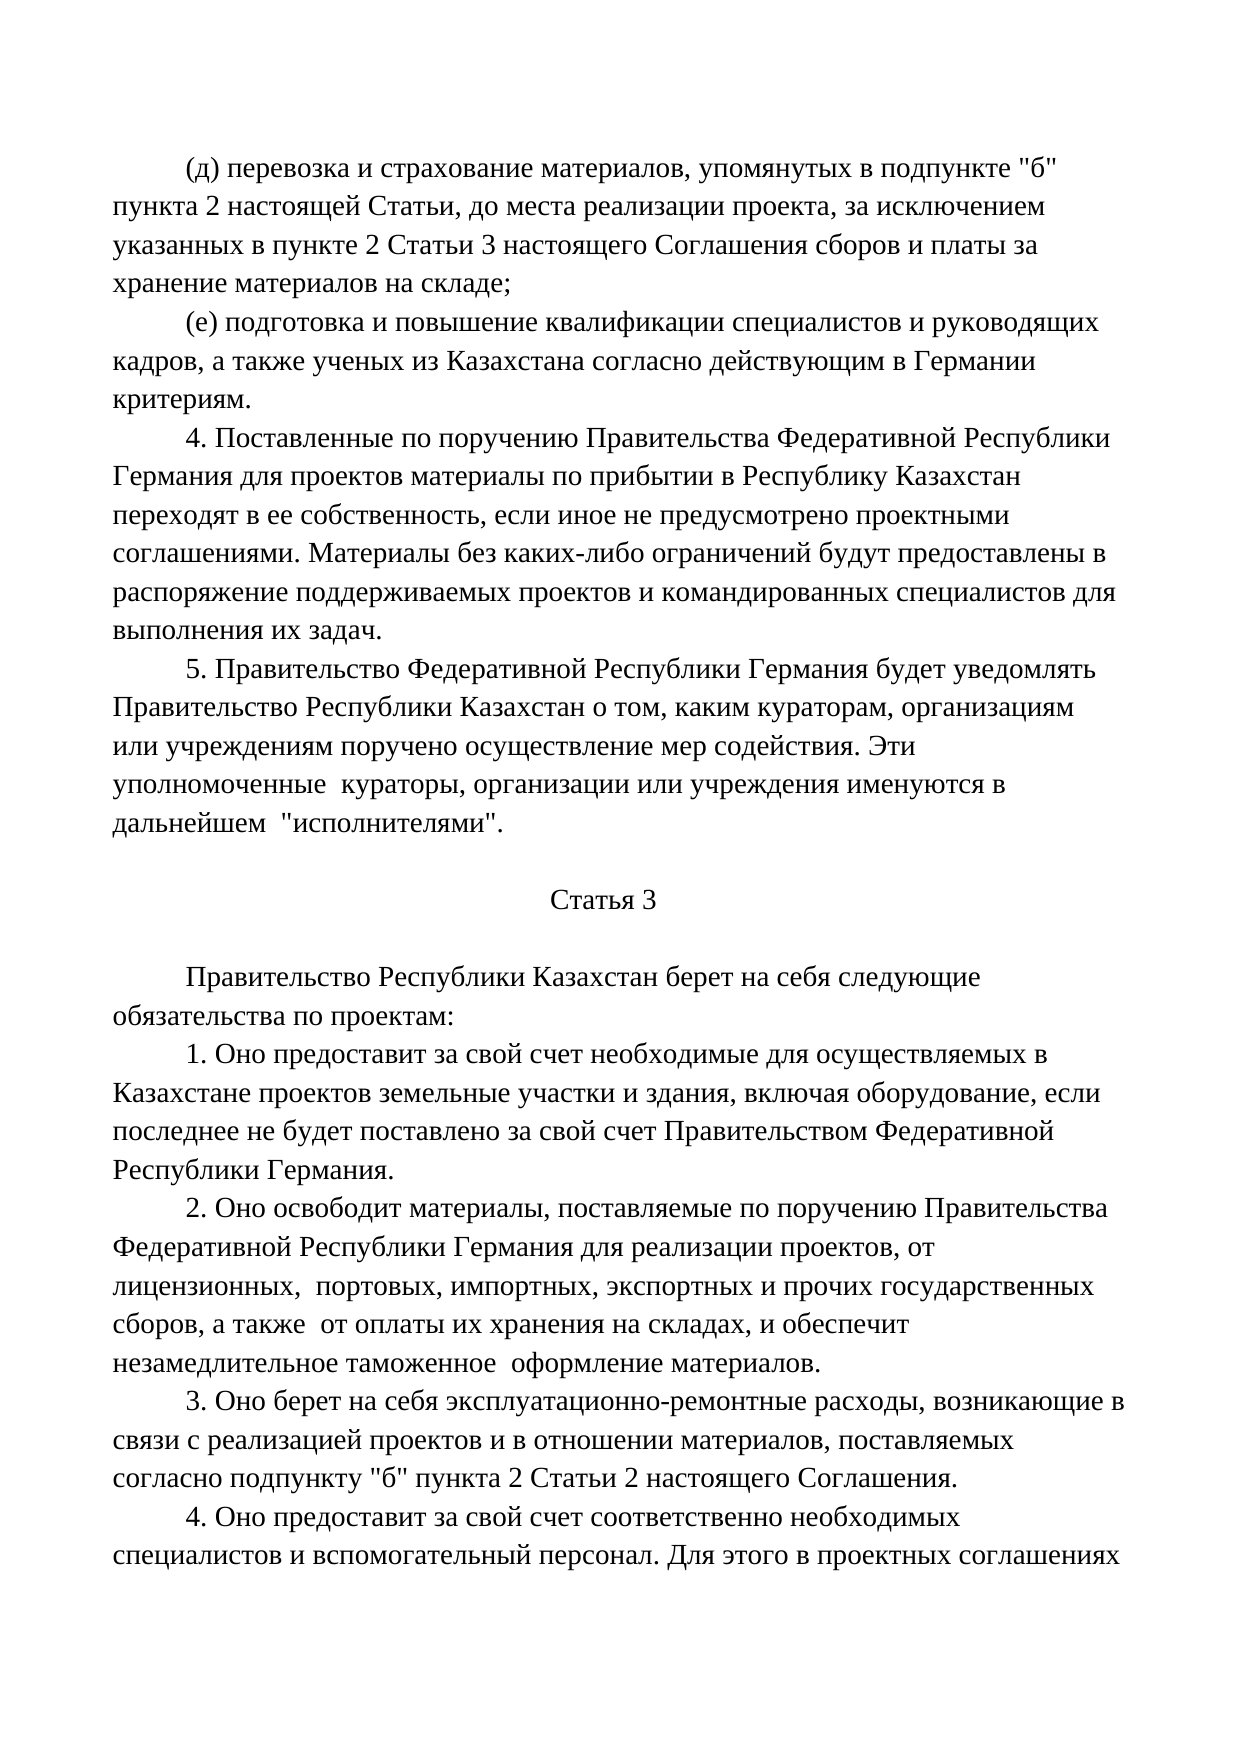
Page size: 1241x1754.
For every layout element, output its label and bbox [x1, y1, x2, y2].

text [112, 150, 1128, 1571]
